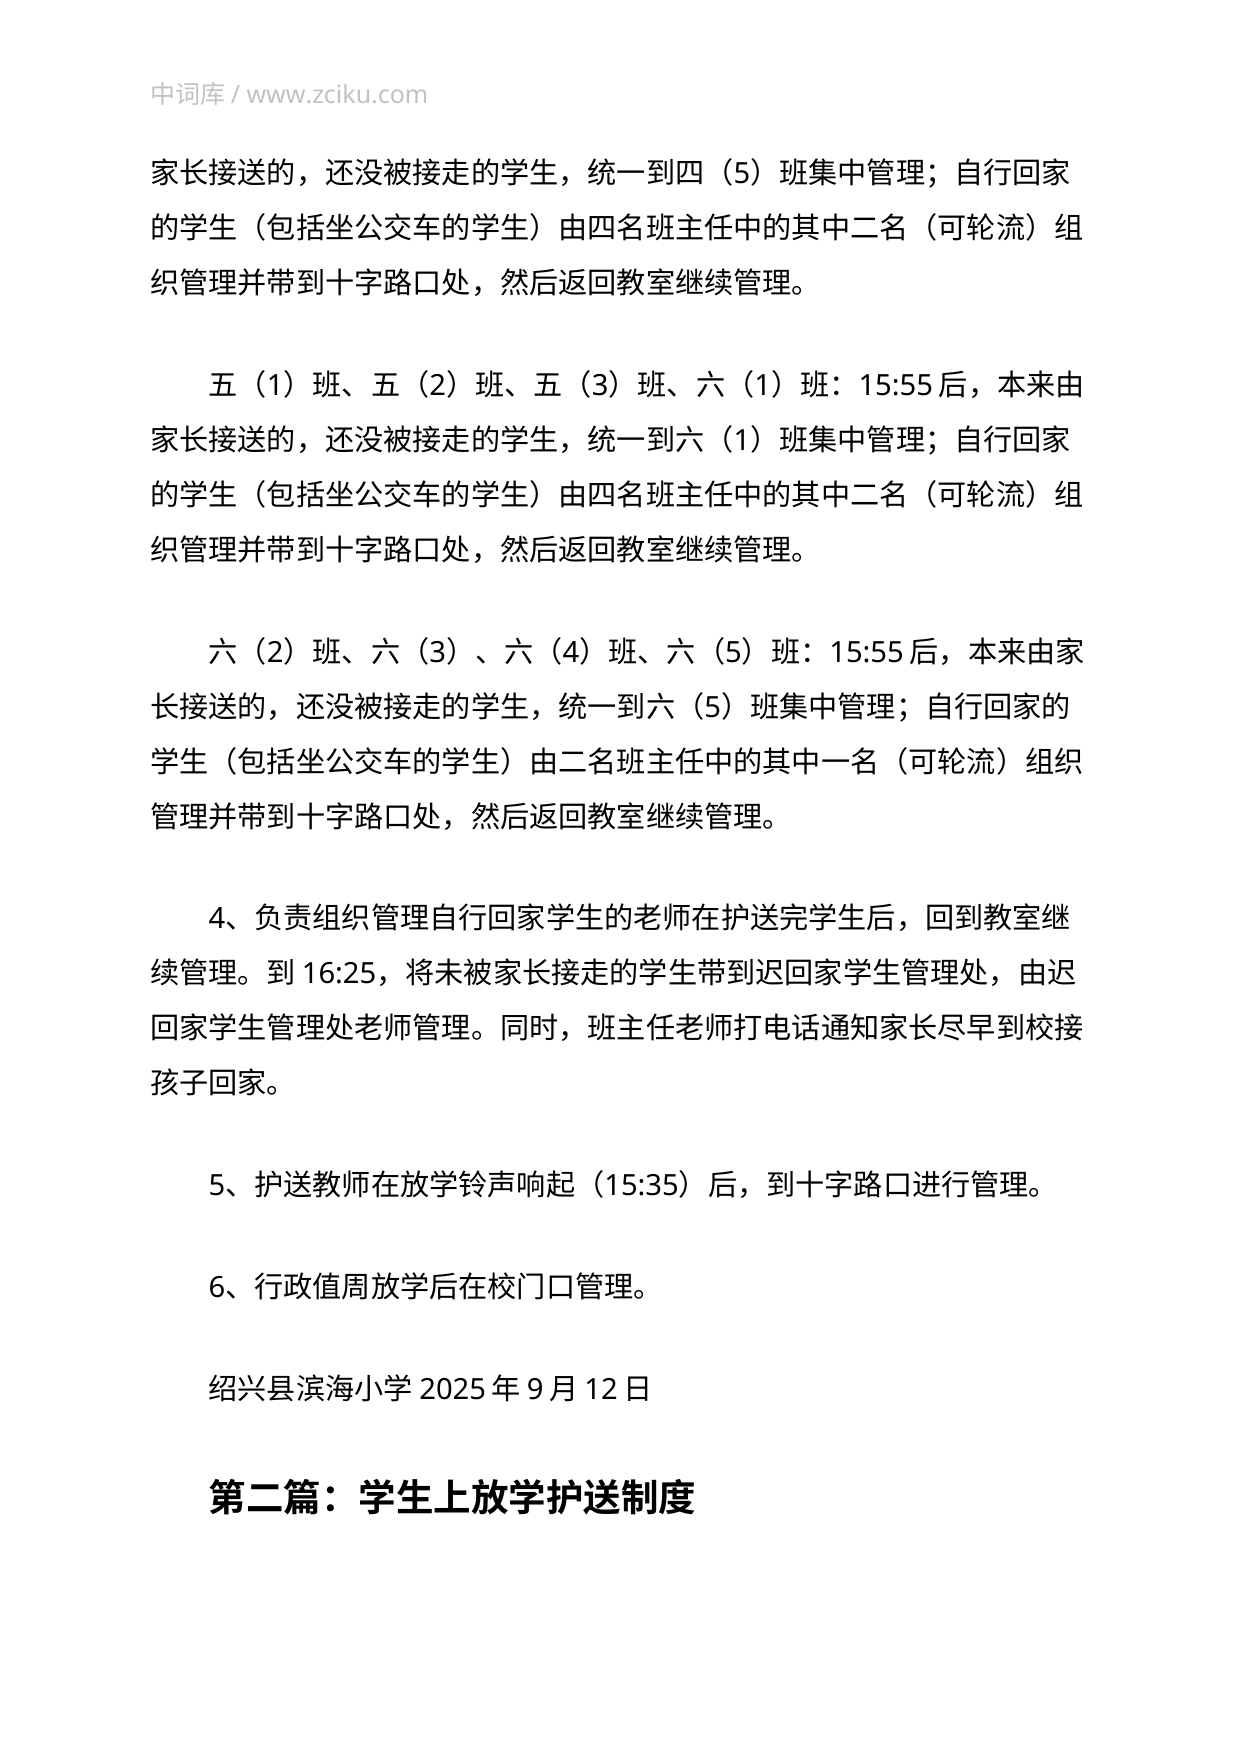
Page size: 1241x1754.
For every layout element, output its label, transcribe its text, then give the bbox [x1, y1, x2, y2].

text 6、行政值周放学后在校门口管理。 [150, 1264, 1090, 1306]
text 六（2）班、六（3）、六（4）班、六（5）班：15:55后，本来由家长接送的，还没被接走的学生，统一到六（5）班集中管理；自行回家的学生（包括坐公交车的学生）由二名班主任中的其中一名（可轮流）组织管理并带到十字路口处，然后返回教室继续管理。 [150, 628, 1090, 836]
text 第二篇：学生上放学护送制度 [150, 1468, 1090, 1522]
text 绍兴县滨海小学 2025年9月12日 [150, 1366, 1090, 1408]
text 4、负责组织管理自行回家学生的老师在护送完学生后，回到教室继续管理。到16:25，将未被家长接走的学生带到迟回家学生管理处，由迟回家学生管理处老师管理。同时，班主任老师打电话通知家长尽早到校接孩子回家。 [150, 895, 1090, 1102]
text 5、护送教师在放学铃声响起（15:35）后，到十字路口进行管理。 [150, 1162, 1090, 1204]
text 五（1）班、五（2）班、五（3）班、六（1）班：15:55后，本来由家长接送的，还没被接走的学生，统一到六（1）班集中管理；自行回家的学生（包括坐公交车的学生）由四名班主任中的其中二名（可轮流）组织管理并带到十字路口处，然后返回教室继续管理。 [150, 362, 1090, 569]
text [150, 150, 1090, 302]
